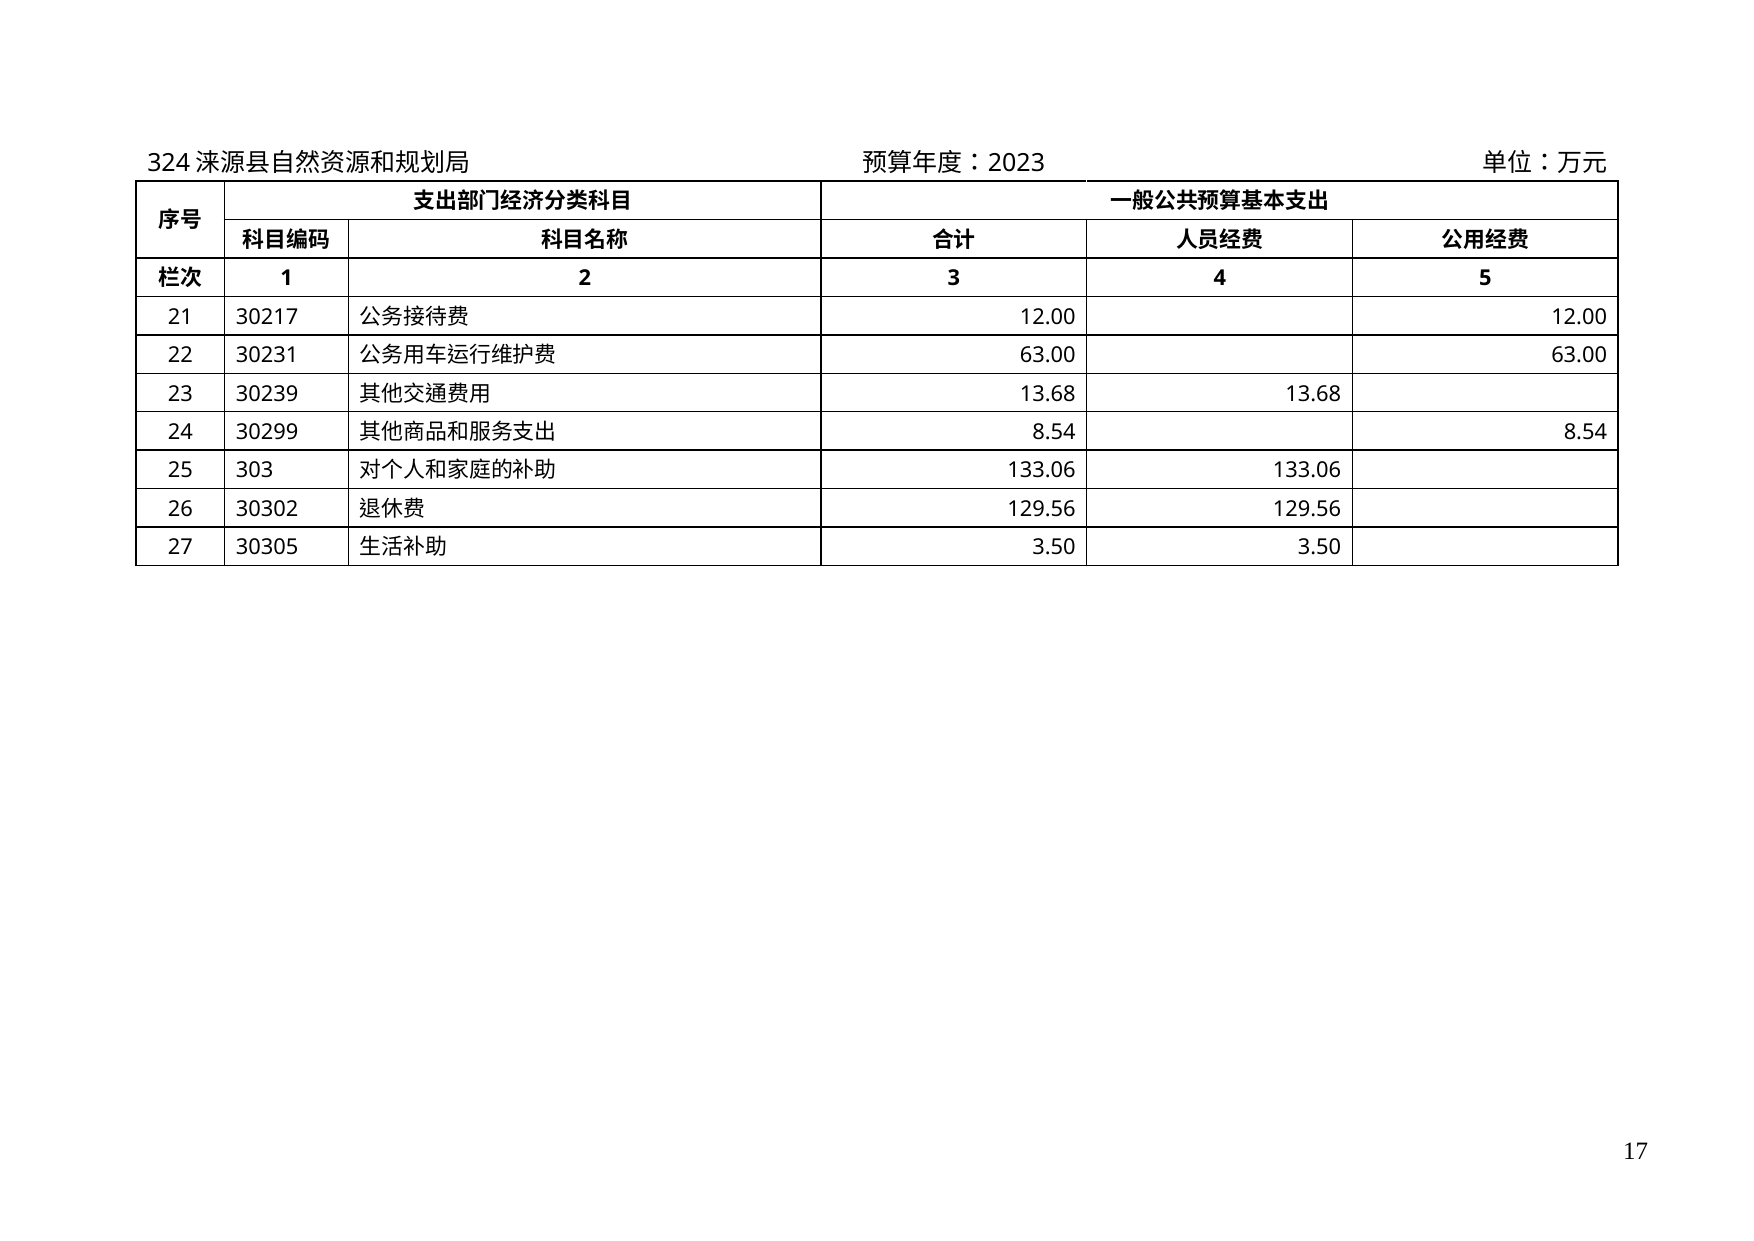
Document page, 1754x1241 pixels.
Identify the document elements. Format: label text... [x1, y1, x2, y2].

table_cell 30299 [225, 412, 348, 449]
table_cell [1087, 297, 1352, 334]
table_cell 133.06 [822, 451, 1086, 488]
table_cell 5 [1353, 259, 1617, 296]
table_cell 303 [225, 451, 348, 488]
table_cell 科目编码 [225, 220, 348, 257]
table_cell 退休费 [349, 489, 820, 526]
table_cell 8.54 [1353, 412, 1617, 449]
table_cell 3 [822, 259, 1086, 296]
table_cell [1353, 489, 1617, 526]
table_cell 3.50 [822, 528, 1086, 564]
table_cell 生活补助 [349, 528, 820, 564]
table_cell 人员经费 [1087, 220, 1352, 257]
table_cell 8.54 [822, 412, 1086, 449]
table_cell 27 [137, 528, 224, 564]
table_cell 63.00 [1353, 336, 1617, 372]
table_cell 22 [137, 336, 224, 372]
table_cell 13.68 [1087, 374, 1352, 411]
table_cell 26 [137, 489, 224, 526]
table_cell 1 [225, 259, 348, 296]
table_header 单位：万元 [1087, 143, 1617, 180]
table_cell [1353, 451, 1617, 488]
table_cell 对个人和家庭的补助 [349, 451, 820, 488]
table_cell [1087, 336, 1352, 372]
table_cell 科目名称 [349, 220, 820, 257]
table_cell 30305 [225, 528, 348, 564]
table_cell 支出部门经济分类科目 [225, 182, 820, 219]
table_cell 12.00 [1353, 297, 1617, 334]
table_cell [1353, 528, 1617, 564]
table_cell [1087, 412, 1352, 449]
table_cell 序号 [137, 182, 224, 257]
table_cell 30231 [225, 336, 348, 372]
table_cell 24 [137, 412, 224, 449]
table_cell 3.50 [1087, 528, 1352, 564]
table_cell 栏次 [137, 259, 224, 296]
table_cell 129.56 [1087, 489, 1352, 526]
table_cell 30217 [225, 297, 348, 334]
table_cell 133.06 [1087, 451, 1352, 488]
table_cell 30239 [225, 374, 348, 411]
table_cell 公务用车运行维护费 [349, 336, 820, 372]
table_cell 12.00 [822, 297, 1086, 334]
table_cell 129.56 [822, 489, 1086, 526]
table_cell 公用经费 [1353, 220, 1617, 257]
table_cell 13.68 [822, 374, 1086, 411]
table_cell 25 [137, 451, 224, 488]
table_cell [1353, 374, 1617, 411]
table_cell 其他商品和服务支出 [349, 412, 820, 449]
table_cell 63.00 [822, 336, 1086, 372]
table_cell 21 [137, 297, 224, 334]
table_cell 合计 [822, 220, 1086, 257]
table_cell 30302 [225, 489, 348, 526]
table_header 324涞源县自然资源和规划局 [137, 143, 820, 180]
table_cell 其他交通费用 [349, 374, 820, 411]
table_cell 公务接待费 [349, 297, 820, 334]
table_cell 2 [349, 259, 820, 296]
table_header 预算年度：2023 [822, 143, 1086, 180]
table_cell 4 [1087, 259, 1352, 296]
table_cell 一般公共预算基本支出 [822, 182, 1617, 219]
table_cell 23 [137, 374, 224, 411]
